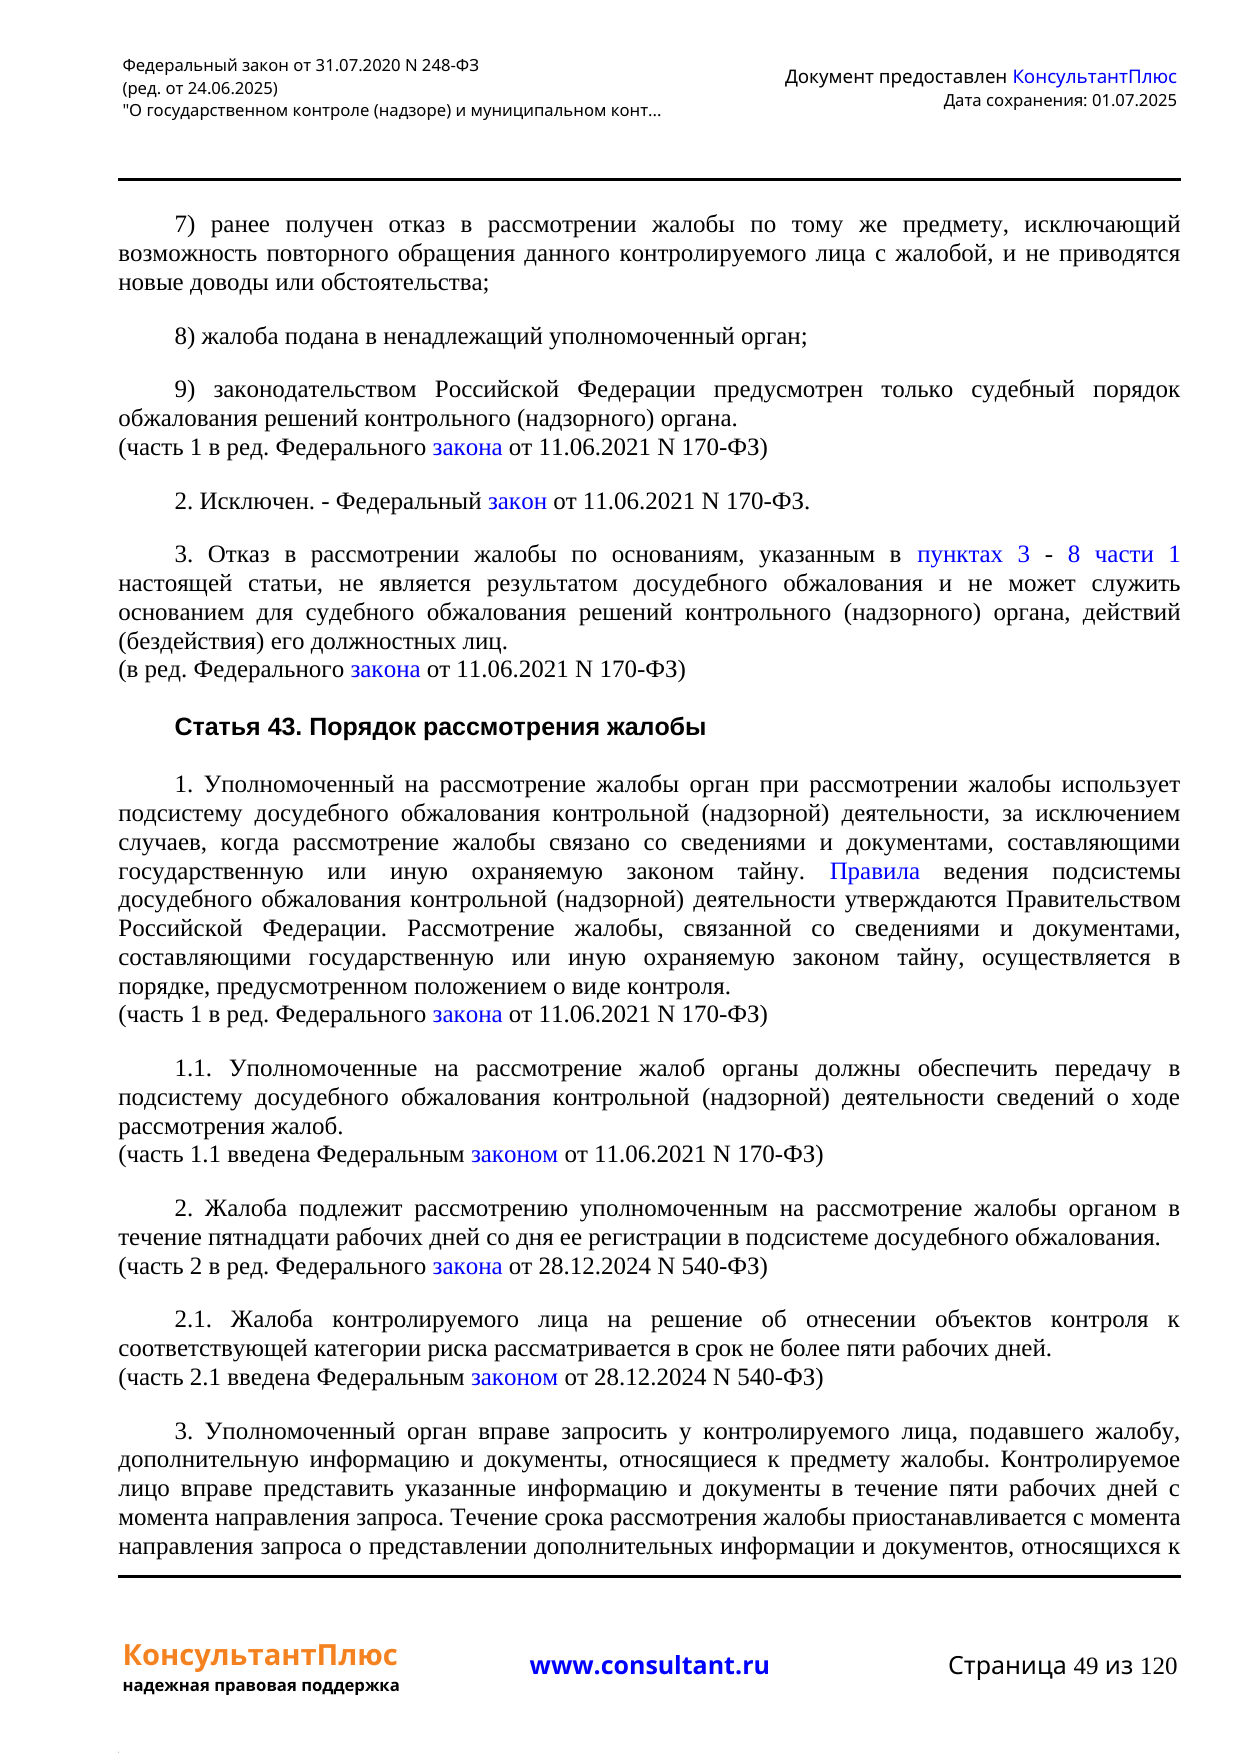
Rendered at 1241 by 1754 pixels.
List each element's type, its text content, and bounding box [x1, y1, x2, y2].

text (часть 1.1 введена Федеральным законом от 11.06.2021 N 170-ФЗ) [118, 1139, 1181, 1168]
text 8) жалоба подана в ненадлежащий уполномоченный орган; [118, 321, 1181, 349]
text 2. Жалоба подлежит рассмотрению уполномоченным на рассмотрение жалобы органом в течение пятнадцати рабочих дней со дня ее регистрации в подсистеме досудебного обжалования. [118, 1193, 1181, 1251]
text 1. Уполномоченный на рассмотрение жалобы орган при рассмотрении жалобы использует подсистему досудебного обжалования контрольной (надзорной) деятельности, за исключением случаев, когда рассмотрение жалобы связано со сведениями и документами, составляющими государственную или иную охраняемую законом тайну. Правила ведения подсистемы досудебного обжалования контрольной (надзорной) деятельности утверждаются Правительством Российской Федерации. Рассмотрение жалобы, связанной со сведениями и документами, составляющими государственную или иную охраняемую законом тайну, осуществляется в порядке, предусмотренном положением о виде контроля. [118, 769, 1181, 999]
text (в ред. Федерального закона от 11.06.2021 N 170-ФЗ) [118, 654, 1181, 683]
text (часть 2.1 введена Федеральным законом от 28.12.2024 N 540-ФЗ) [118, 1362, 1181, 1391]
text 7) ранее получен отказ в рассмотрении жалобы по тому же предмету, исключающий возможность повторного обращения данного контролируемого лица с жалобой, и не приводятся новые доводы или обстоятельства; [118, 209, 1181, 296]
text (часть 1 в ред. Федерального закона от 11.06.2021 N 170-ФЗ) [118, 999, 1181, 1028]
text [118, 1416, 1181, 1559]
text 9) законодательством Российской Федерации предусмотрен только судебный порядок обжалования решений контрольного (надзорного) органа. [118, 374, 1181, 432]
text 3. Отказ в рассмотрении жалобы по основаниям, указанным в пунктах 3 - 8 части 1 настоящей статьи, не является результатом досудебного обжалования и не может служить основанием для судебного обжалования решений контрольного (надзорного) органа, действий (бездействия) его должностных лиц. [118, 539, 1181, 654]
text 1.1. Уполномоченные на рассмотрение жалоб органы должны обеспечить передачу в подсистему досудебного обжалования контрольной (надзорной) деятельности сведений о ходе рассмотрения жалоб. [118, 1053, 1181, 1139]
text 2.1. Жалоба контролируемого лица на решение об отнесении объектов контроля к соответствующей категории риска рассматривается в срок не более пяти рабочих дней. [118, 1304, 1181, 1362]
text 2. Исключен. - Федеральный закон от 11.06.2021 N 170-ФЗ. [118, 486, 1181, 514]
title Статья 43. Порядок рассмотрения жалобы [118, 712, 1181, 741]
text (часть 1 в ред. Федерального закона от 11.06.2021 N 170-ФЗ) [118, 432, 1181, 461]
text (часть 2 в ред. Федерального закона от 28.12.2024 N 540-ФЗ) [118, 1251, 1181, 1279]
